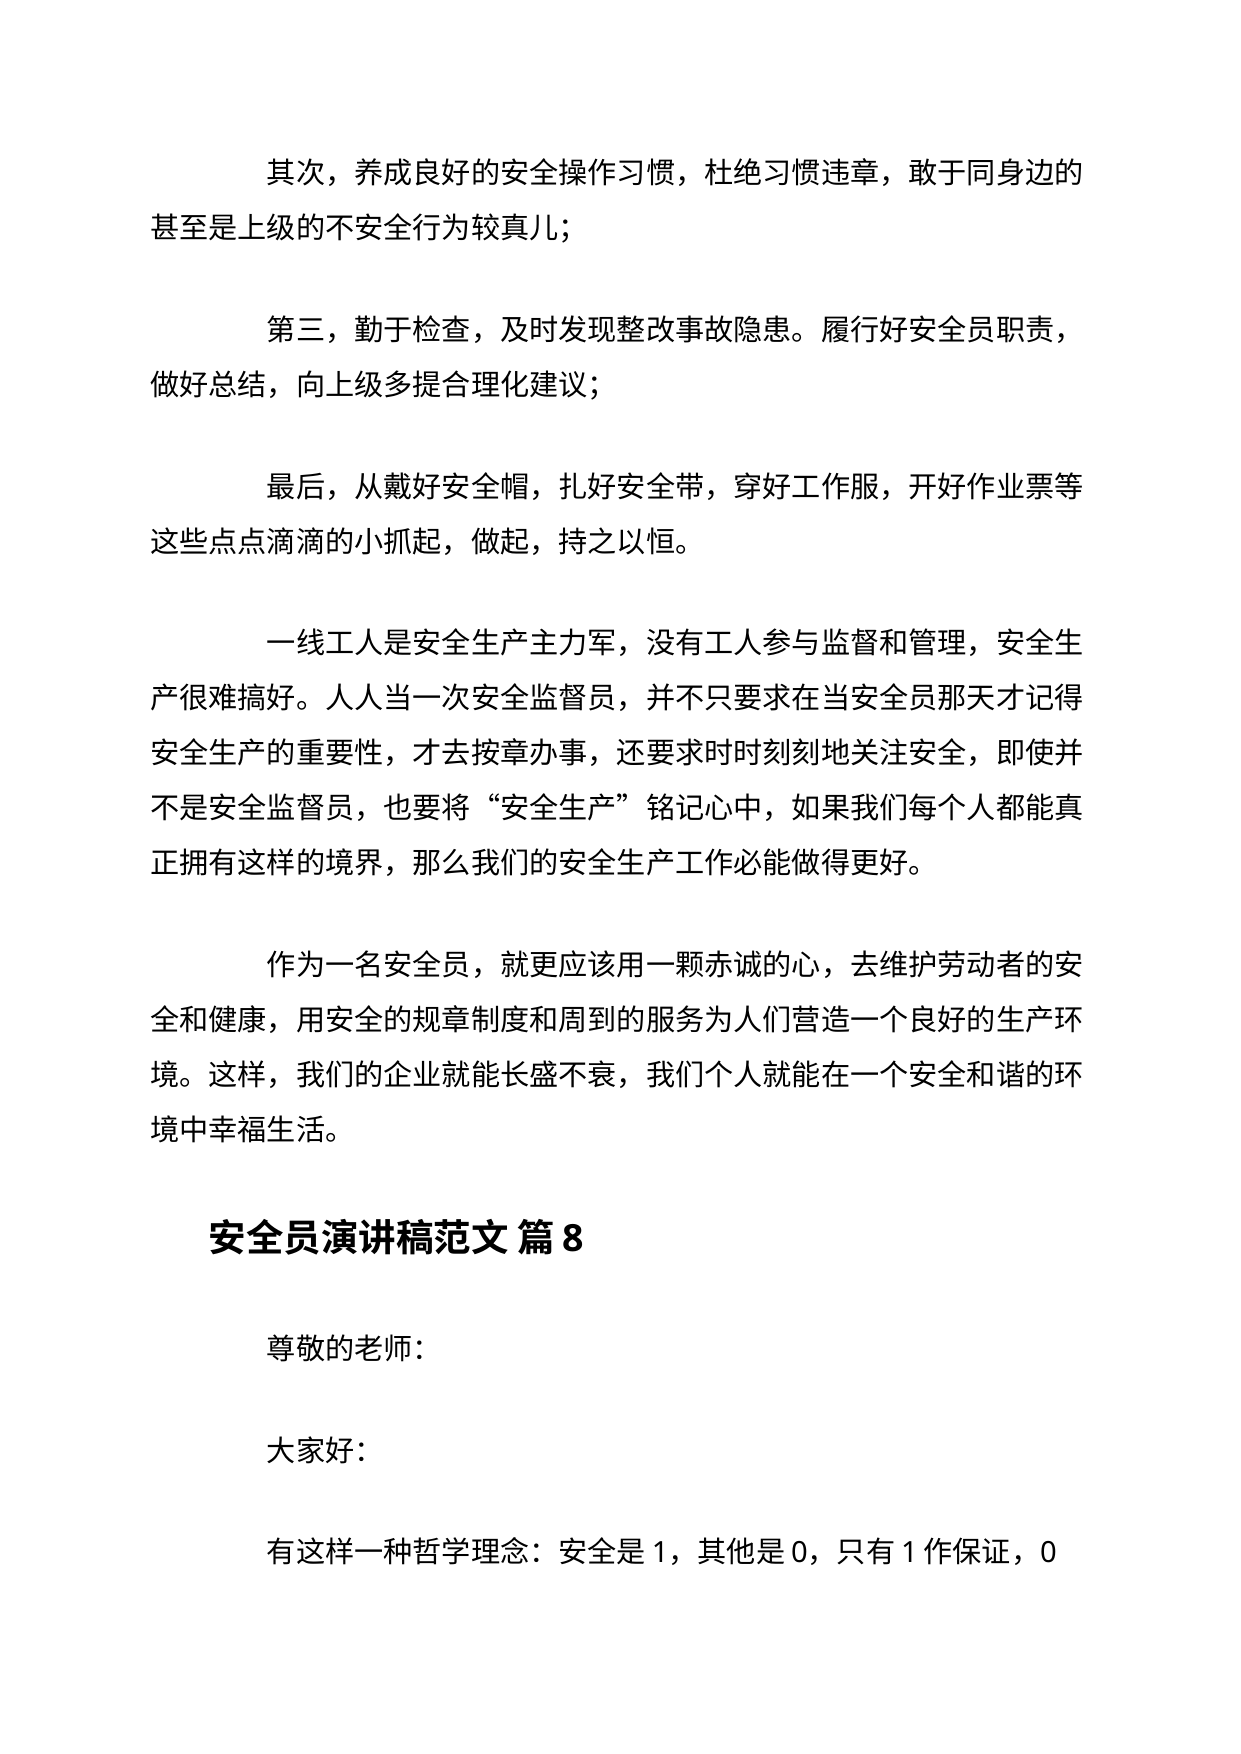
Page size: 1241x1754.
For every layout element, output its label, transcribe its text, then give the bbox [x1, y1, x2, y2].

text 其次，养成良好的安全操作习惯，杜绝习惯违章，敢于同身边的甚至是上级的不安全行为较真儿； [150, 150, 1090, 247]
text 一线工人是安全生产主力军，没有工人参与监督和管理，安全生产很难搞好。人人当一次安全监督员，并不只要求在当安全员那天才记得安全生产的重要性，才去按章办事，还要求时时刻刻地关注安全，即使并不是安全监督员，也要将“安全生产”铭记心中，如果我们每个人都能真正拥有这样的境界，那么我们的安全生产工作必能做得更好。 [150, 620, 1090, 882]
text 最后，从戴好安全帽，扎好安全带，穿好工作服，开好作业票等这些点点滴滴的小抓起，做起，持之以恒。 [150, 463, 1090, 561]
text 尊敬的老师： [150, 1325, 1090, 1368]
text 作为一名安全员，就更应该用一颗赤诚的心，去维护劳动者的安全和健康，用安全的规章制度和周到的服务为人们营造一个良好的生产环境。这样，我们的企业就能长盛不衰，我们个人就能在一个安全和谐的环境中幸福生活。 [150, 941, 1090, 1148]
text 大家好： [150, 1427, 1090, 1469]
text 安全员演讲稿范文 篇8 [150, 1208, 1090, 1262]
text 第三，勤于检查，及时发现整改事故隐患。履行好安全员职责，做好总结，向上级多提合理化建议； [150, 307, 1090, 404]
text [150, 1529, 1090, 1571]
